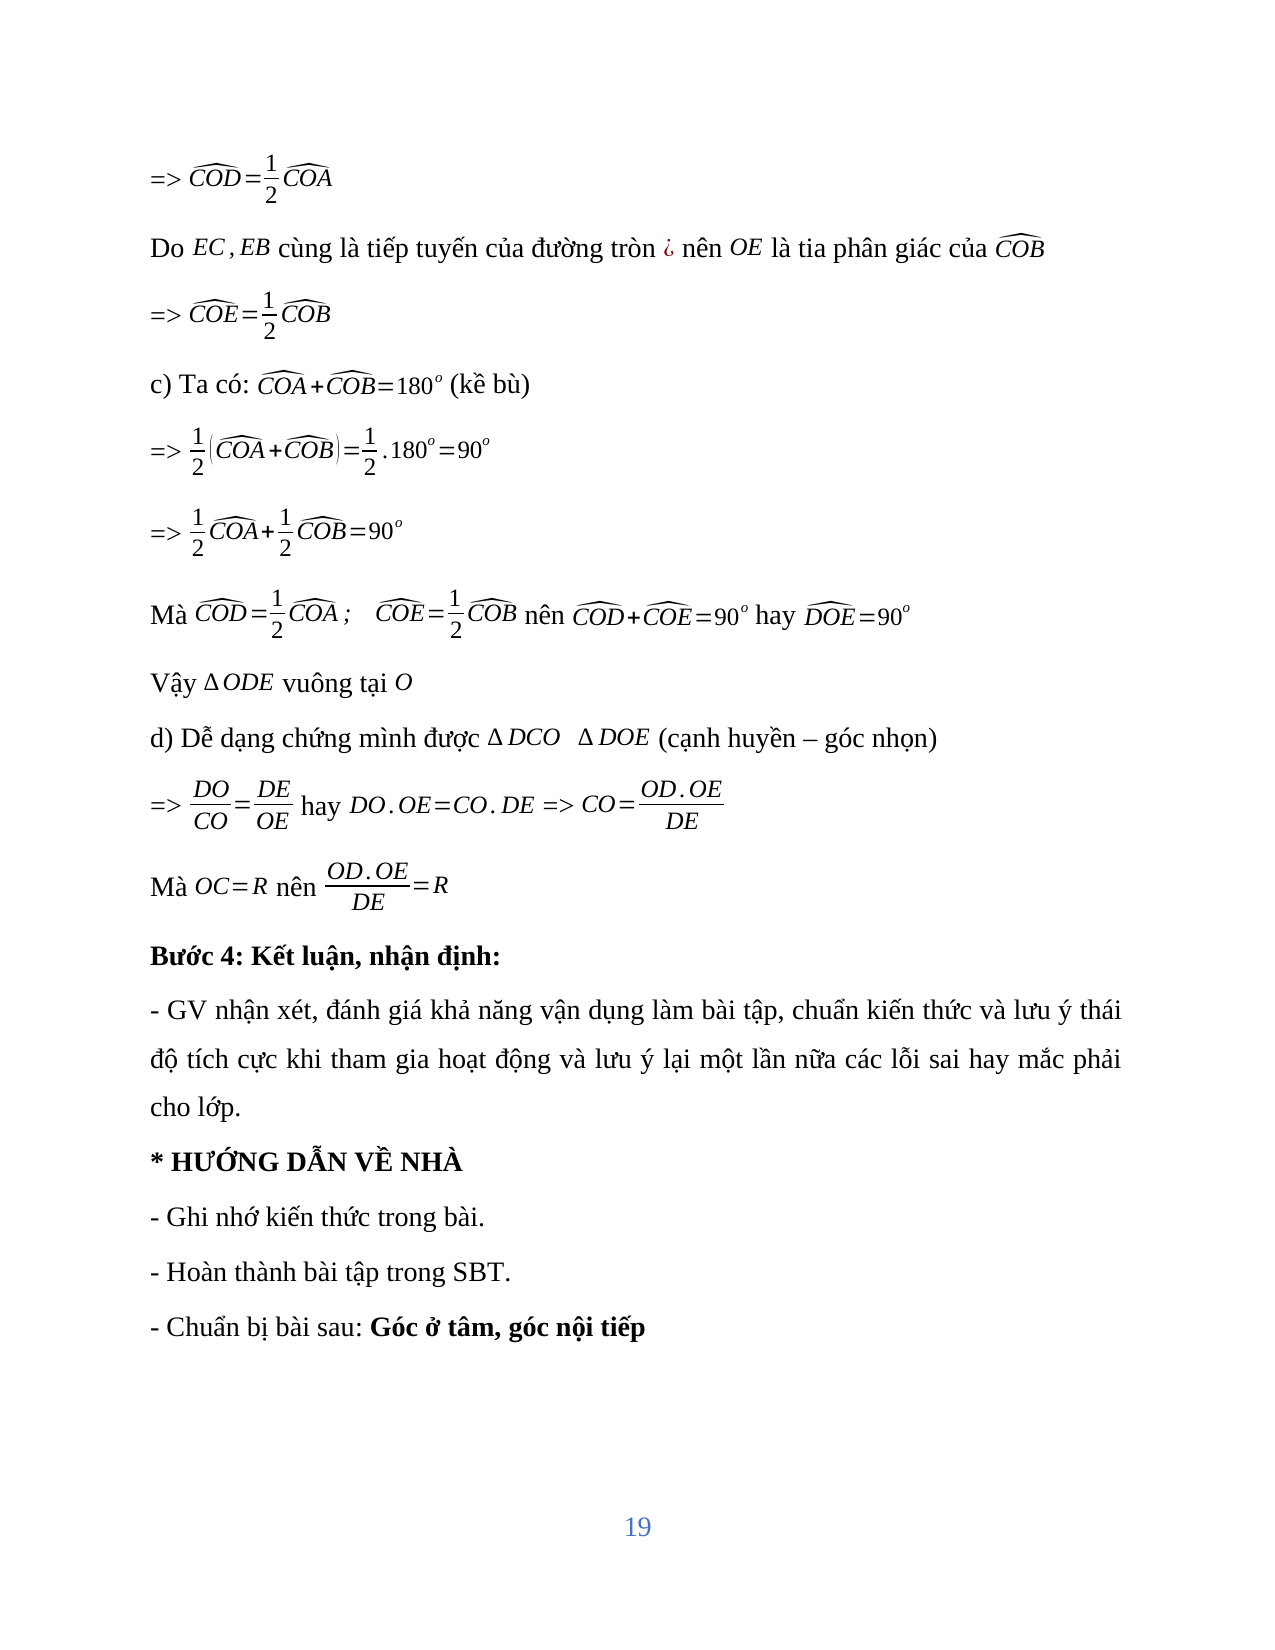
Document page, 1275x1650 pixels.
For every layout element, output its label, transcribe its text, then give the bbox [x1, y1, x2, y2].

text * HƯỚNG DẪN VỀ NHÀ [150, 1145, 1125, 1178]
text Do cùng là tiếp tuyến của đường tròn nên là tia phân giác của [150, 231, 1125, 264]
text d) Dễ dạng chứng mình được (cạnh huyền – góc nhọn) [150, 721, 1125, 753]
text - Ghi nhớ kiến thức trong bài. [150, 1200, 1125, 1232]
text Mà nên [150, 857, 1125, 916]
text => [150, 504, 1125, 563]
text => [150, 286, 1125, 345]
text - Chuẩn bị bài sau: Góc ở tâm, góc nội tiếp [150, 1310, 1125, 1342]
text => [150, 150, 1125, 209]
text => [150, 422, 1125, 481]
text c) Ta có: (kề bù) [150, 367, 1125, 400]
text - GV nhận xét, đánh giá khả năng vận dụng làm bài tập, chuẩn kiến thức và lưu ý thái độ tích cực khi tham gia hoạt động và lưu ý lại một lần nữa các lỗi sai hay mắc phải cho lớp. [150, 993, 1125, 1123]
text Mà nên hay [150, 585, 1125, 644]
text - Hoàn thành bài tập trong SBT. [150, 1255, 1125, 1287]
text Vậy vuông tại [150, 666, 1125, 699]
text => hay => [150, 776, 1125, 835]
text Bước 4: Kết luận, nhận định: [150, 939, 1125, 971]
